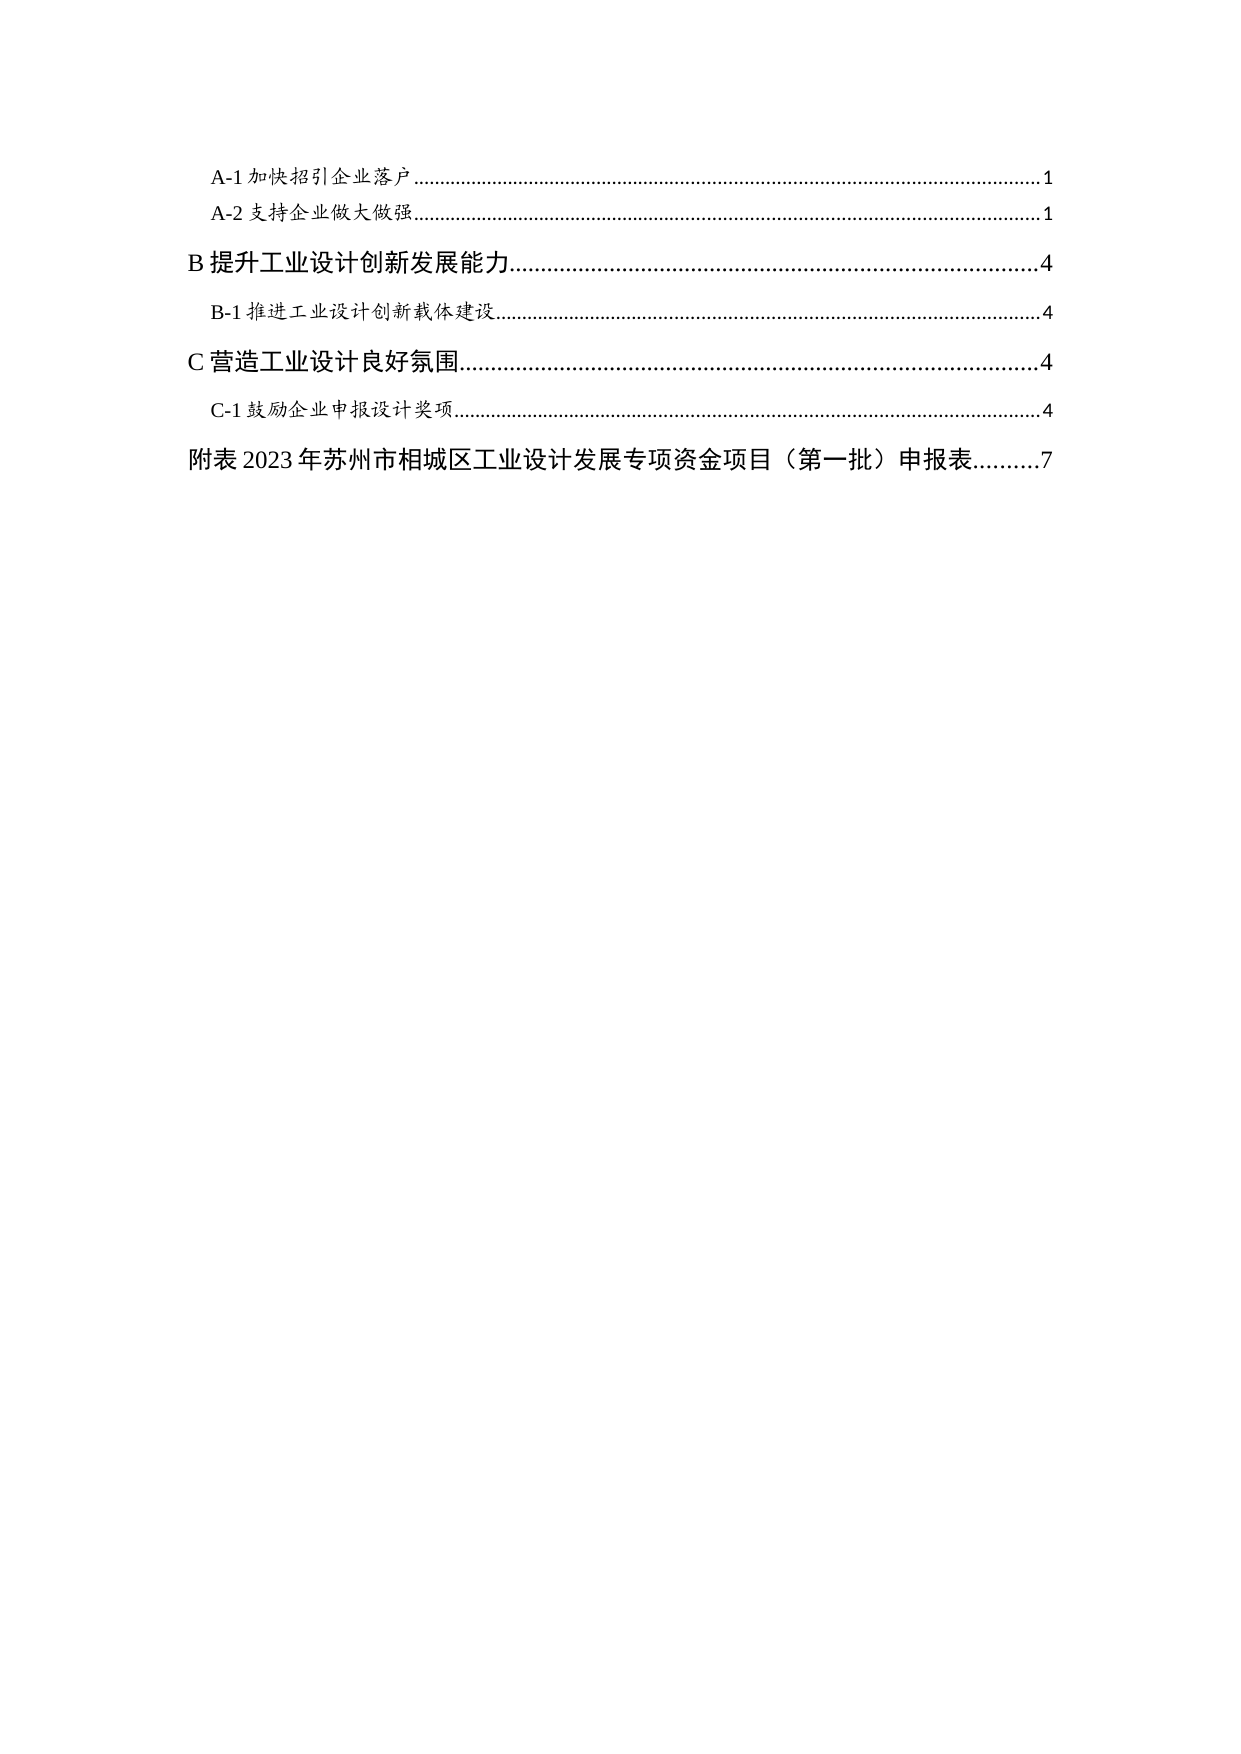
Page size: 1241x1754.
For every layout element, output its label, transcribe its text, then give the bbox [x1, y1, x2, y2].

text B-1推进工业设计创新载体建设 4 [210, 295, 1053, 327]
text 附表2023年苏州市相城区工业设计发展专项资金项目（第一批）申报表 7 [187, 442, 1053, 475]
text C-1鼓励企业申报设计奖项 4 [210, 393, 1053, 426]
text A-1加快招引企业落户 1 [210, 160, 1053, 193]
text B提升工业设计创新发展能力 4 [187, 246, 1053, 278]
text A-2支持企业做大做强 1 [210, 197, 1053, 229]
text C营造工业设计良好氛围 4 [187, 344, 1053, 376]
